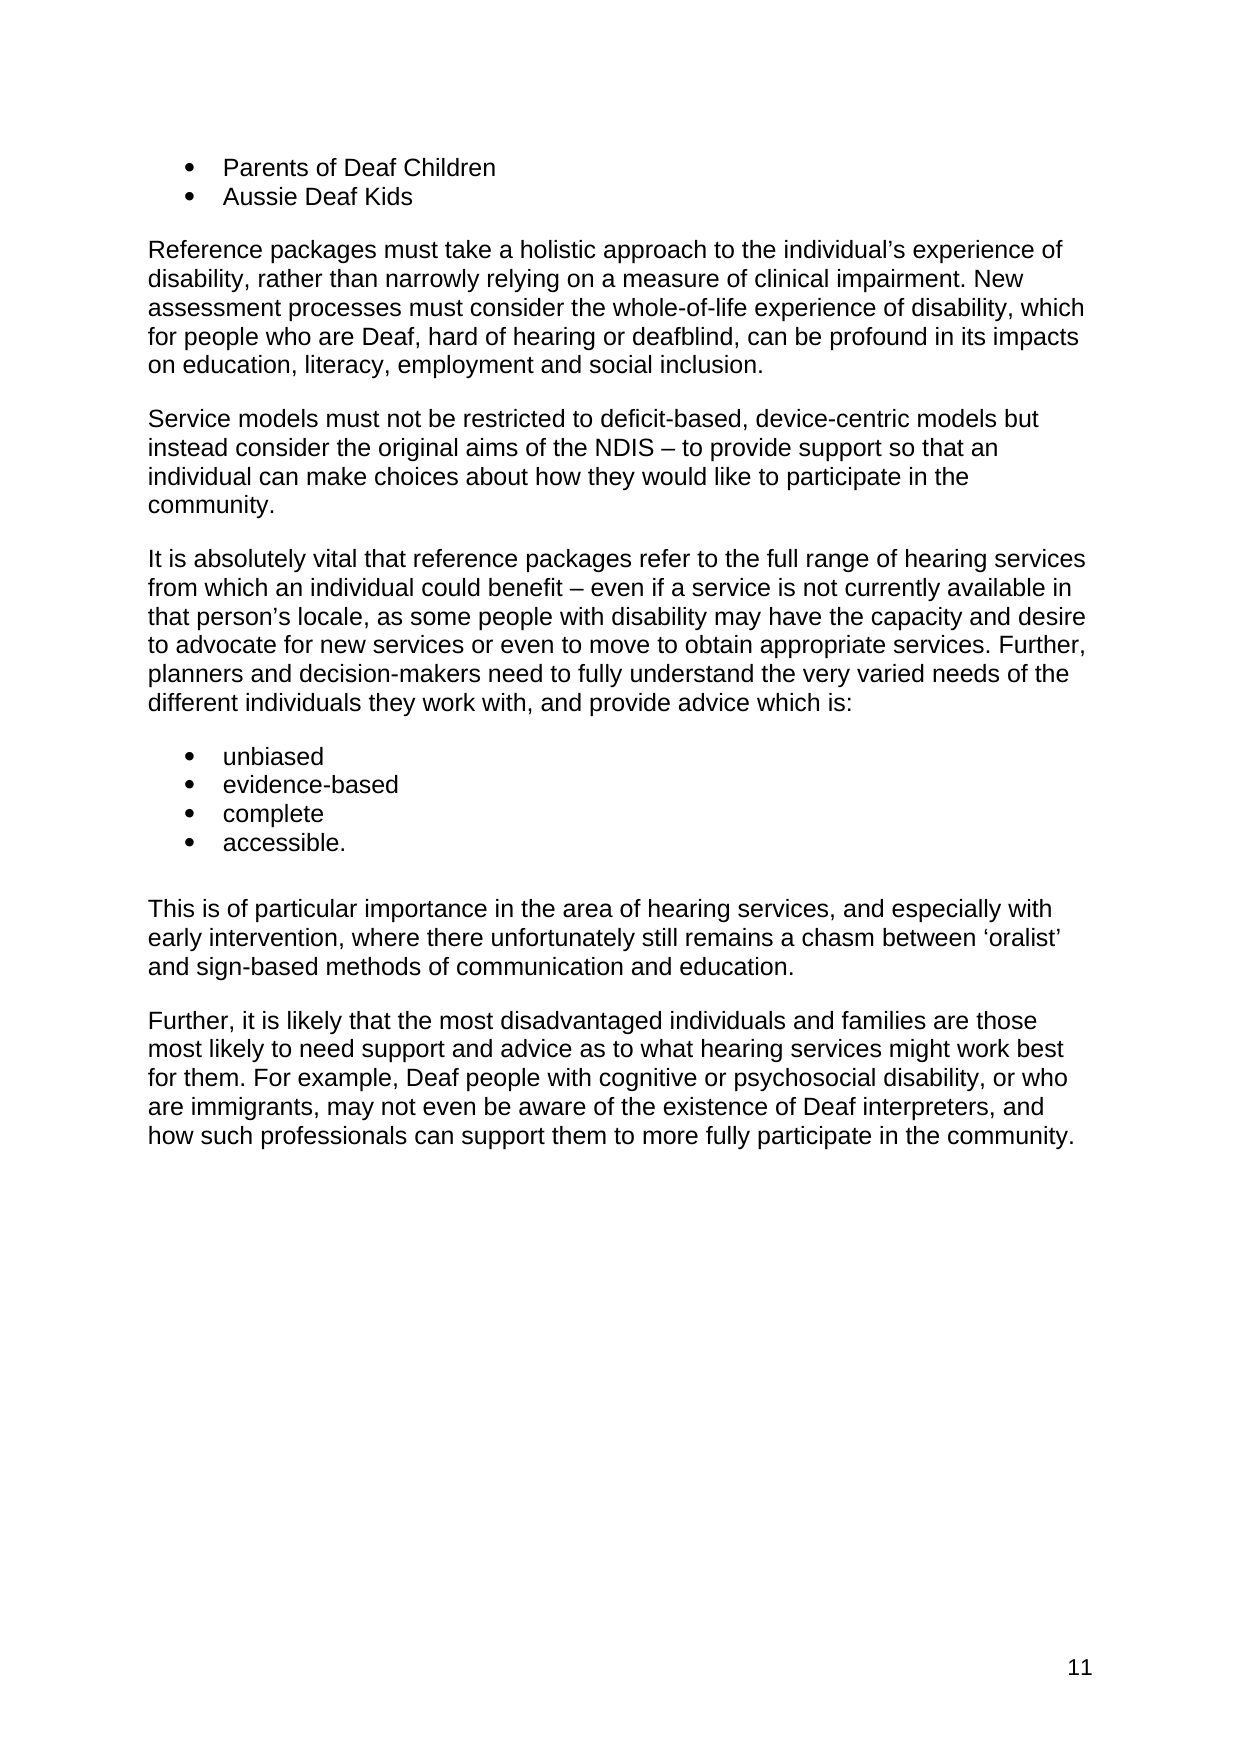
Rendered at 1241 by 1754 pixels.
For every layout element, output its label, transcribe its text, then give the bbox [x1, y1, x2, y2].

list evidence-based [185, 770, 1092, 799]
list unbiased [185, 742, 1092, 770]
list Aussie Deaf Kids [185, 181, 1092, 210]
list accessible. [185, 828, 1092, 857]
text It is absolutely vital that reference packages refer to the full range of hearing services from which an individual could benefit – even if a service is not currently available in that person’s locale, as some people with disability may have the capacity and desire to advocate for new services or even to move to obtain appropriate services. Further, planners and decision-makers need to fully understand the very varied needs of the different individuals they work with, and provide advice which is: [148, 544, 1092, 717]
text Reference packages must take a holistic approach to the individual’s experience of disability, rather than narrowly relying on a measure of clinical impairment. New assessment processes must consider the whole-of-life experience of disability, which for people who are Deaf, hard of hearing or deafblind, can be profound in its impacts on education, literacy, employment and social inclusion. [148, 235, 1092, 379]
text Further, it is likely that the most disadvantaged individuals and families are those most likely to need support and advice as to what hearing services might work best for them. For example, Deaf people with cognitive or psychosocial disability, or who are immigrants, may not even be aware of the existence of Deaf interpreters, and how such professionals can support them to more fully participate in the community. [148, 1006, 1092, 1149]
subtitle This is of particular importance in the area of hearing services, and especially with early intervention, where there unfortunately still remains a chasm between ‘oralist’ and sign-based methods of communication and education. [148, 894, 1092, 981]
list complete [185, 799, 1092, 828]
text Service models must not be restricted to deficit-based, device-centric models but instead consider the original aims of the NDIS – to provide support so that an individual can make choices about how they would like to participate in the community. [148, 404, 1092, 519]
list Parents of Deaf Children [185, 153, 1092, 181]
